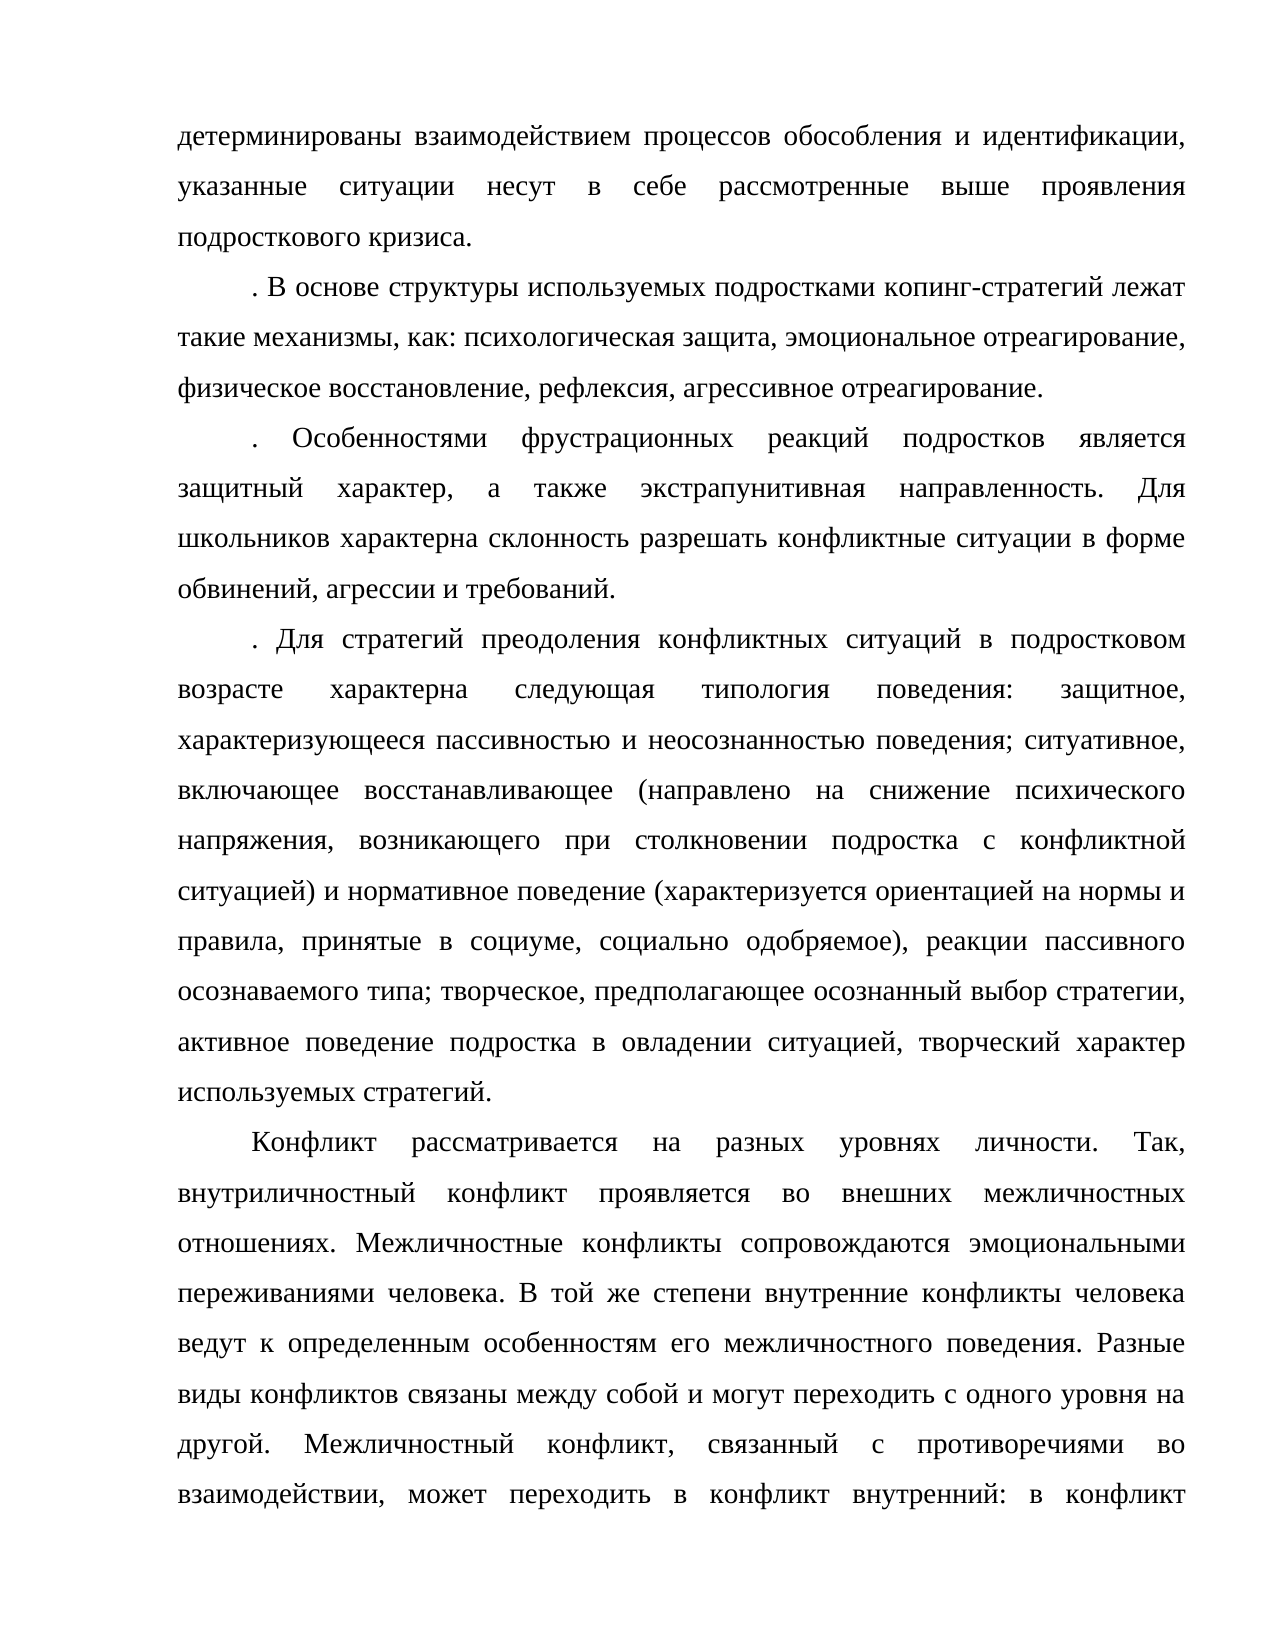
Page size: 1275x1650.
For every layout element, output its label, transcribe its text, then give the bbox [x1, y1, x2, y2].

text . Особенностями фрустрационных реакций подростков является защитный характер, а также экстрапунитивная направленность. Для школьников характерна склонность разрешать конфликтные ситуации в форме обвинений, агрессии и требований. [177, 420, 1186, 604]
text . Для стратегий преодоления конфликтных ситуаций в подростковом возрасте характерна следующая типология поведения: защитное, характеризующееся пассивностью и неосознанностью поведения; ситуативное, включающее восстанавливающее (направлено на снижение психического напряжения, возникающего при столкновении подростка с конфликтной ситуацией) и нормативное поведение (характеризуется ориентацией на нормы и правила, принятые в социуме, социально одобряемое), реакции пассивного осознаваемого типа; творческое, предполагающее осознанный выбор стратегии, активное поведение подростка в овладении ситуацией, творческий характер используемых стратегий. [177, 621, 1186, 1108]
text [177, 118, 1186, 252]
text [177, 1124, 1186, 1510]
text . В основе структуры используемых подростками копинг-стратегий лежат такие механизмы, как: психологическая защита, эмоциональное отреагирование, физическое восстановление, рефлексия, агрессивное отреагирование. [177, 269, 1186, 403]
